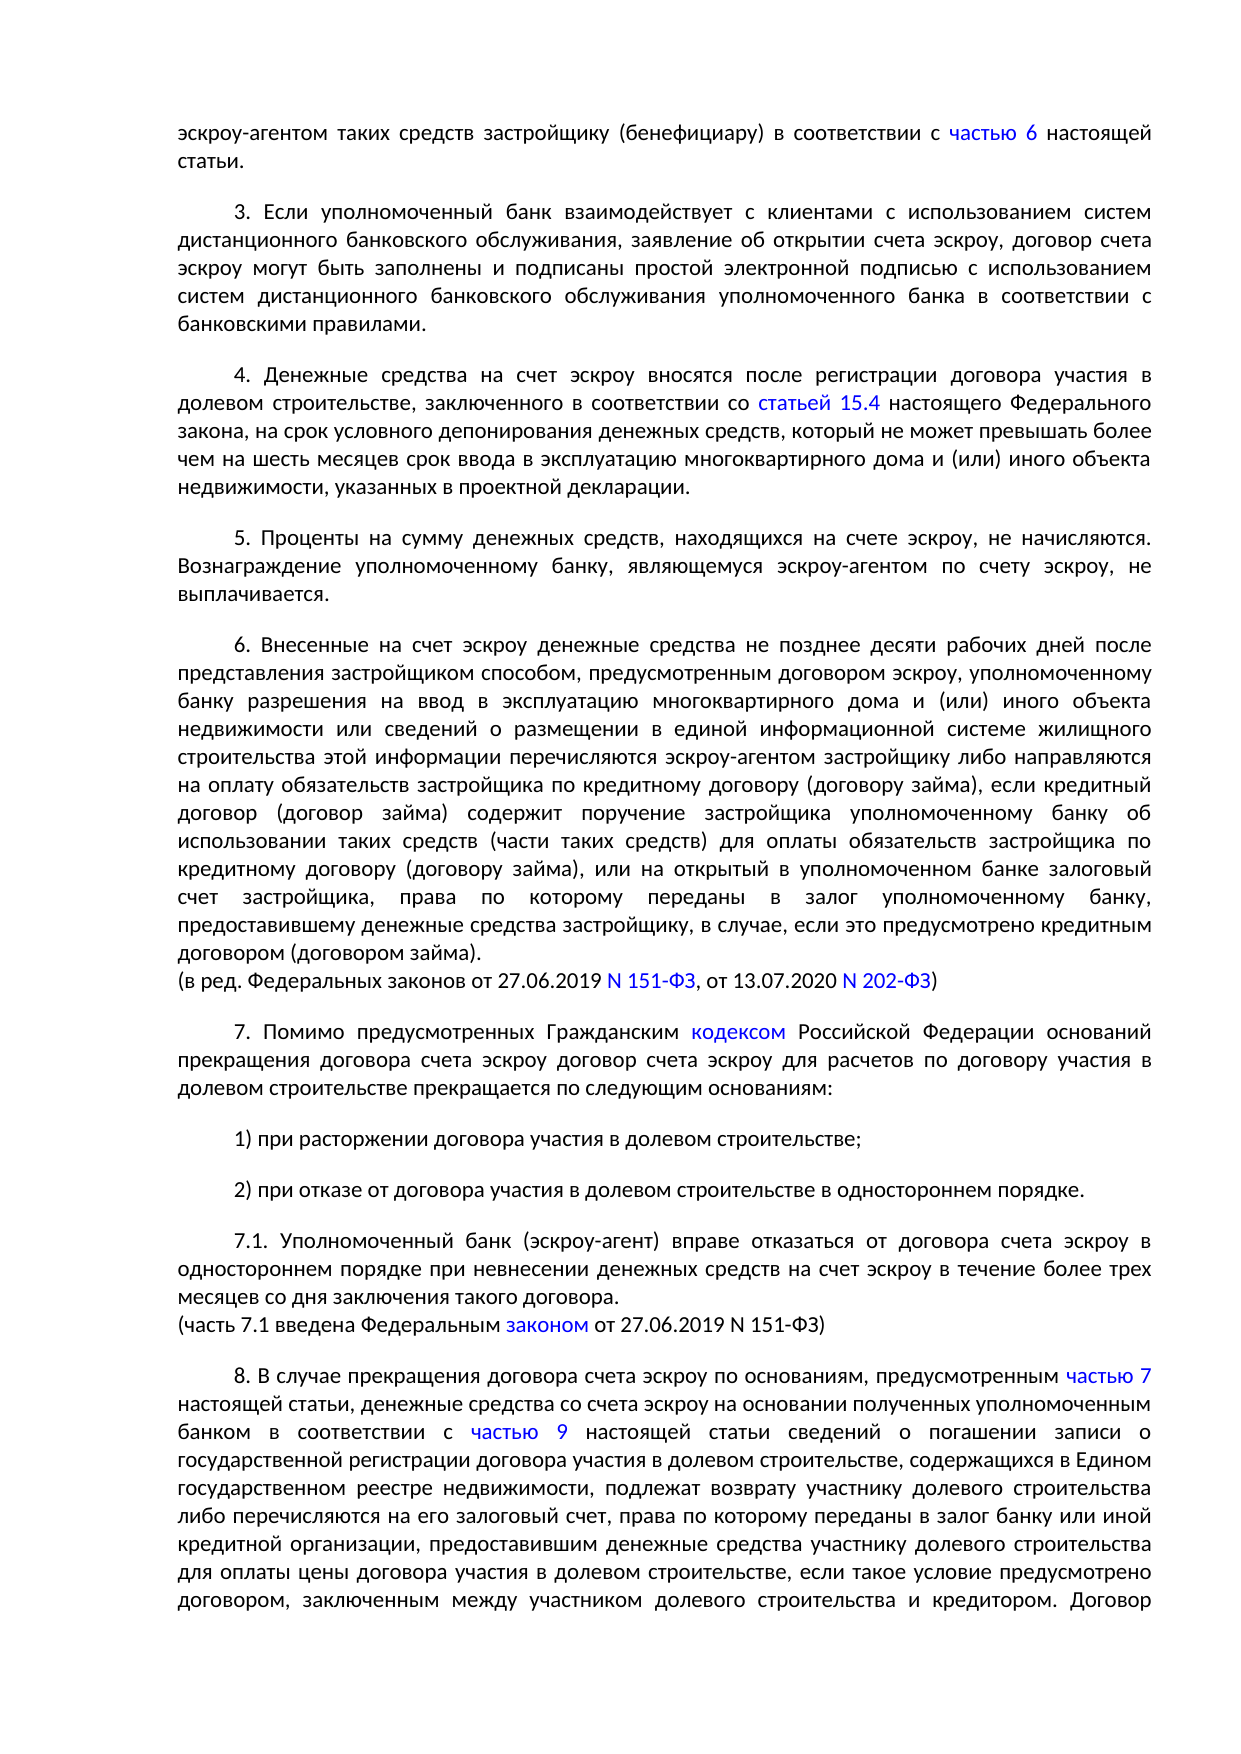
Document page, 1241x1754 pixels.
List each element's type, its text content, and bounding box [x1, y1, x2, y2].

text 3. Если уполномоченный банк взаимодействует с клиентами с использованием систем дистанционного банковского обслуживания, заявление об открытии счета эскроу, договор счета эскроу могут быть заполнены и подписаны простой электронной подписью с использованием систем дистанционного банковского обслуживания уполномоченного банка в соответствии с банковскими правилами. [177, 197, 1152, 337]
text 5. Проценты на сумму денежных средств, находящихся на счете эскроу, не начисляются. Вознаграждение уполномоченному банку, являющемуся эскроу-агентом по счету эскроу, не выплачивается. [177, 523, 1152, 607]
text (в ред. Федеральных законов от 27.06.2019 N 151-ФЗ, от 13.07.2020 N 202-ФЗ) [177, 966, 1152, 994]
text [177, 1361, 1152, 1613]
text (часть 7.1 введена Федеральным законом от 27.06.2019 N 151-ФЗ) [177, 1310, 1152, 1338]
text 7.1. Уполномоченный банк (эскроу-агент) вправе отказаться от договора счета эскроу в одностороннем порядке при невнесении денежных средств на счет эскроу в течение более трех месяцев со дня заключения такого договора. [177, 1226, 1152, 1310]
text 6. Внесенные на счет эскроу денежные средства не позднее десяти рабочих дней после представления застройщиком способом, предусмотренным договором эскроу, уполномоченному банку разрешения на ввод в эксплуатацию многоквартирного дома и (или) иного объекта недвижимости или сведений о размещении в единой информационной системе жилищного строительства этой информации перечисляются эскроу-агентом застройщику либо направляются на оплату обязательств застройщика по кредитному договору (договору займа), если кредитный договор (договор займа) содержит поручение застройщика уполномоченному банку об использовании таких средств (части таких средств) для оплаты обязательств застройщика по кредитному договору (договору займа), или на открытый в уполномоченном банке залоговый счет застройщика, права по которому переданы в залог уполномоченному банку, предоставившему денежные средства застройщику, в случае, если это предусмотрено кредитным договором (договором займа). [177, 630, 1152, 966]
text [177, 118, 1152, 174]
text 1) при расторжении договора участия в долевом строительстве; [177, 1124, 1152, 1152]
text 7. Помимо предусмотренных Гражданским кодексом Российской Федерации оснований прекращения договора счета эскроу договор счета эскроу для расчетов по договору участия в долевом строительстве прекращается по следующим основаниям: [177, 1017, 1152, 1101]
text 2) при отказе от договора участия в долевом строительстве в одностороннем порядке. [177, 1175, 1152, 1203]
text 4. Денежные средства на счет эскроу вносятся после регистрации договора участия в долевом строительстве, заключенного в соответствии со статьей 15.4 настоящего Федерального закона, на срок условного депонирования денежных средств, который не может превышать более чем на шесть месяцев срок ввода в эксплуатацию многоквартирного дома и (или) иного объекта недвижимости, указанных в проектной декларации. [177, 360, 1152, 500]
